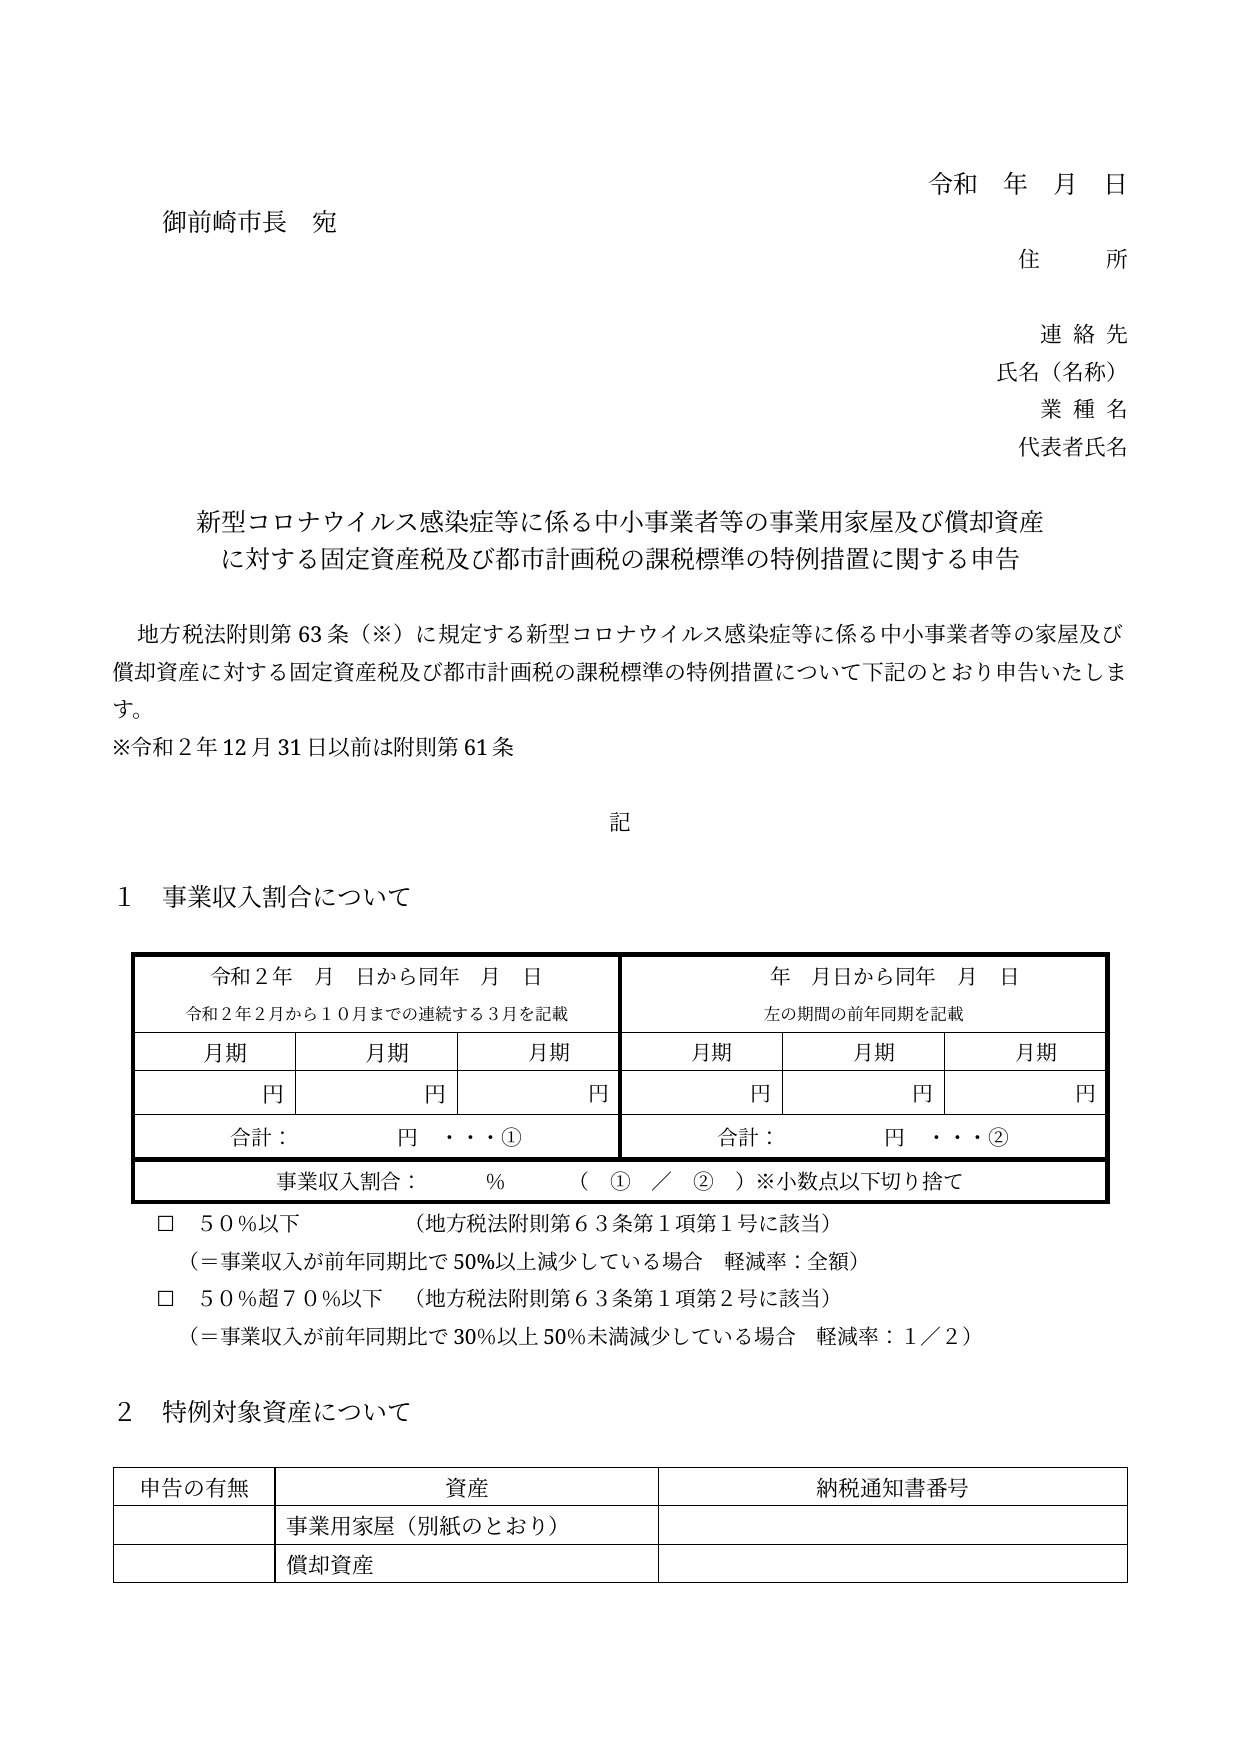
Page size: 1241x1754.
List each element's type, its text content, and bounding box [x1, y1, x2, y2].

table_cell [659, 1506, 1127, 1544]
table_cell [114, 1506, 274, 1544]
table_cell 月期 [945, 1033, 1105, 1070]
text ５０％以下 （地方税法附則第６３条第１項第１号に該当） [112, 1204, 1128, 1242]
table_cell [659, 1545, 1127, 1582]
table_cell 合計： 円 ・・・② [622, 1115, 1105, 1157]
text １ 事業収入割合について [112, 877, 1128, 914]
text 氏名（名称） [112, 352, 1128, 389]
text （＝事業収入が前年同期比で30％以上50％未満減少している場合 軽減率：１／２） [112, 1317, 1128, 1354]
text （＝事業収入が前年同期比で50%以上減少している場合 軽減率：全額） [112, 1242, 1128, 1279]
text 代表者氏名 [112, 427, 1128, 464]
table_cell [114, 1545, 274, 1582]
text ５０％超７０％以下 （地方税法附則第６３条第１項第２号に該当） [112, 1279, 1128, 1317]
text 新型コロナウイルス感染症等に係る中小事業者等の事業用家屋及び償却資産 [112, 502, 1128, 539]
table_cell 円 [135, 1071, 295, 1114]
text に対する固定資産税及び都市計画税の課税標準の特例措置に関する申告 [112, 539, 1128, 577]
table_cell 月期 [783, 1033, 944, 1070]
table_cell 円 [622, 1071, 782, 1114]
text 住 所 [112, 239, 1128, 277]
table_cell 円 [296, 1071, 457, 1114]
text 令和 年 月 日 [112, 164, 1128, 202]
text 業種名 [112, 389, 1128, 427]
table_cell 償却資産 [276, 1545, 658, 1582]
text 地方税法附則第63条（※）に規定する新型コロナウイルス感染症等に係る中小事業者等の家屋及び償却資産に対する固定資産税及び都市計画税の課税標準の特例措置について下記のとおり申告いたします。 [112, 614, 1128, 727]
table_cell 月期 [458, 1033, 618, 1070]
table_cell 円 [458, 1071, 618, 1114]
table_header 納税通知書番号 [659, 1468, 1127, 1505]
text 記 [112, 802, 1128, 839]
table_header 令和２年 月 日から同年 月 日 令和２年２月から１０月までの連続する３月を記載 [135, 957, 618, 1032]
table_header 資産 [276, 1468, 658, 1505]
table_cell 事業用家屋（別紙のとおり） [276, 1506, 658, 1544]
table_cell 合計： 円 ・・・① [135, 1115, 618, 1157]
table_cell 円 [945, 1071, 1105, 1114]
table_header 申告の有無 [114, 1468, 274, 1505]
text ※令和２年12月31日以前は附則第61条 [112, 727, 1128, 764]
text ２ 特例対象資産について [112, 1392, 1128, 1429]
text 連絡先 [112, 314, 1128, 352]
table_cell 月期 [135, 1033, 295, 1070]
text 御前崎市長 宛 [112, 202, 1128, 239]
table_cell 月期 [296, 1033, 457, 1070]
table_cell 事業収入割合： ％ （ ① ／ ② ）※小数点以下切り捨て [135, 1162, 1105, 1199]
table_cell 円 [783, 1071, 944, 1114]
table_header 年 月日から同年 月 日 左の期間の前年同期を記載 [622, 957, 1105, 1032]
table_cell 月期 [622, 1033, 782, 1070]
